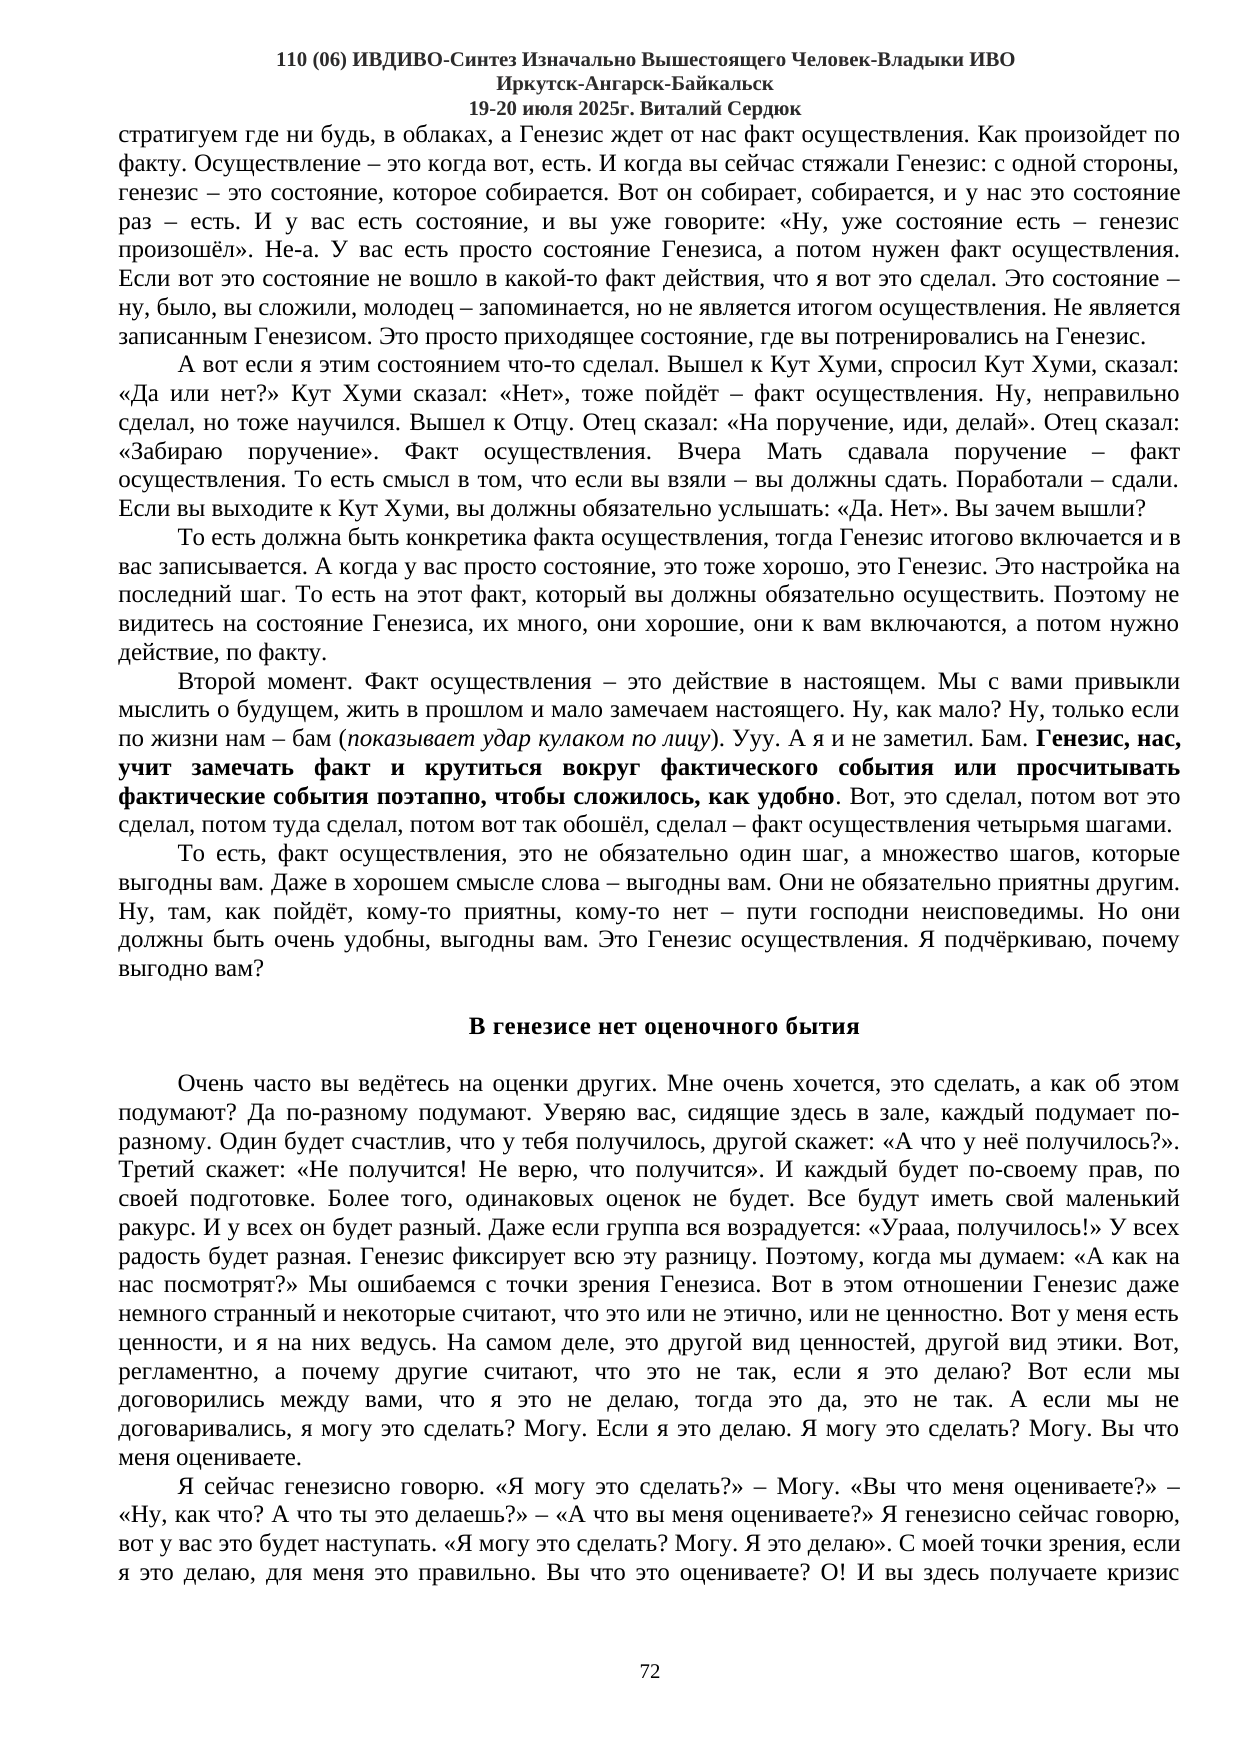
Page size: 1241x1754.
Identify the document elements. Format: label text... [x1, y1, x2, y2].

text А вот если я этим состоянием что-то сделал. Вышел к Кут Хуми, спросил Кут Хуми, сказал: «Да или нет?» Кут Хуми сказал: «Нет», тоже пойдёт – факт осуществления. Ну, неправильно сделал, но тоже научился. Вышел к Отцу. Отец сказал: «На поручение, иди, делай». Отец сказал: «Забираю поручение». Факт осуществления. Вчера Мать сдавала поручение – факт осуществления. То есть смысл в том, что если вы взяли – вы должны сдать. Поработали – сдали. Если вы выходите к Кут Хуми, вы должны обязательно услышать: «Да. Нет». Вы зачем вышли? [118, 349, 1181, 522]
text Второй момент. Факт осуществления – это действие в настоящем. Мы с вами привыкли мыслить о будущем, жить в прошлом и мало замечаем настоящего. Ну, как мало? Ну, только если по жизни нам – бам (показывает удар кулаком по лицу). Ууу. А я и не заметил. Бам. Генезис, нас, учит замечать факт и крутиться вокруг фактического события или просчитывать фактические события поэтапно, чтобы сложилось, как удобно. Вот, это сделал, потом вот это сделал, потом туда сделал, потом вот так обошёл, сделал – факт осуществления четырьмя шагами. [118, 666, 1181, 838]
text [118, 1471, 1181, 1586]
text То есть должна быть конкретика факта осуществления, тогда Генезис итогово включается и в вас записывается. А когда у вас просто состояние, это тоже хорошо, это Генезис. Это настройка на последний шаг. То есть на этот факт, который вы должны обязательно осуществить. Поэтому не видитесь на состояние Генезиса, их много, они хорошие, они к вам включаются, а потом нужно действие, по факту. [118, 522, 1181, 666]
text То есть, факт осуществления, это не обязательно один шаг, а множество шагов, которые выгодны вам. Даже в хорошем смысле слова – выгодны вам. Они не обязательно приятны другим. Ну, там, как пойдёт, кому-то приятны, кому-то нет – пути господни неисповедимы. Но они должны быть очень удобны, выгодны вам. Это Генезис осуществления. Я подчёркиваю, почему выгодно вам? [118, 838, 1181, 982]
subtitle В генезисе нет оценочного бытия [118, 1011, 1152, 1039]
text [118, 119, 1181, 349]
text Очень часто вы ведётесь на оценки других. Мне очень хочется, это сделать, а как об этом подумают? Да по-разному подумают. Уверяю вас, сидящие здесь в зале, каждый подумает по-разному. Один будет счастлив, что у тебя получилось, другой скажет: «А что у неё получилось?». Третий скажет: «Не получится! Не верю, что получится». И каждый будет по-своему прав, по своей подготовке. Более того, одинаковых оценок не будет. Все будут иметь свой маленький ракурс. И у всех он будет разный. Даже если группа вся возрадуется: «Урааа, получилось!» У всех радость будет разная. Генезис фиксирует всю эту разницу. Поэтому, когда мы думаем: «А как на нас посмотрят?» Мы ошибаемся с точки зрения Генезиса. Вот в этом отношении Генезис даже немного странный и некоторые считают, что это или не этично, или не ценностно. Вот у меня есть ценности, и я на них ведусь. На самом деле, это другой вид ценностей, другой вид этики. Вот, регламентно, а почему другие считают, что это не так, если я это делаю? Вот если мы договорились между вами, что я это не делаю, тогда это да, это не так. А если мы не договаривались, я могу это сделать? Могу. Если я это делаю. Я могу это сделать? Могу. Вы что меня оцениваете. [118, 1068, 1181, 1471]
